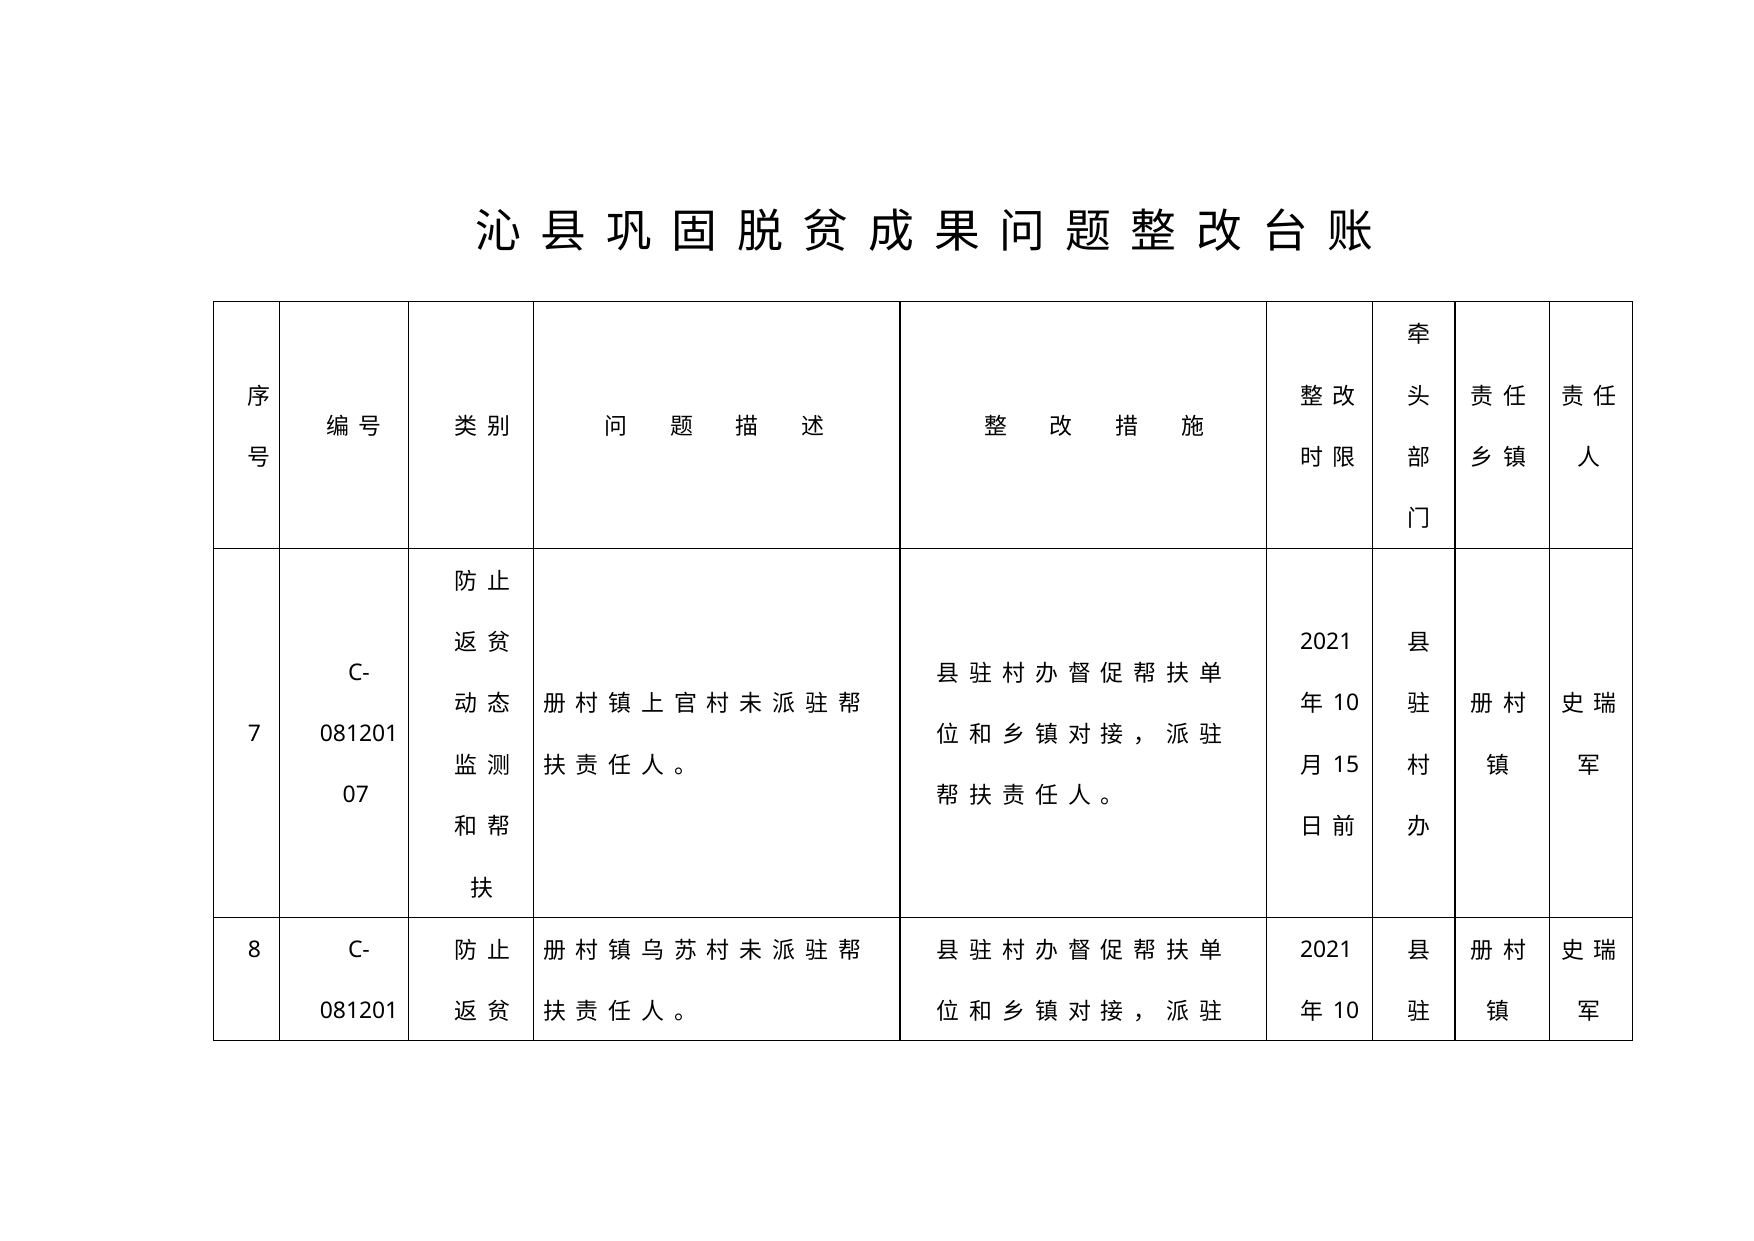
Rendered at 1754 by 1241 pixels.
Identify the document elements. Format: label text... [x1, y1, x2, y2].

table_cell 责任人 [1550, 302, 1632, 547]
table_cell 册村镇上官村未派驻帮扶责任人。 [534, 549, 899, 917]
table_cell 整 改 措 施 [901, 302, 1266, 547]
table_cell 序号 [214, 302, 279, 547]
table_cell 牵头 部门 [1373, 302, 1454, 547]
table_cell 防止返贫 动态监测和帮扶 [409, 549, 533, 917]
table_cell 2021年10月15日前 [1267, 549, 1372, 917]
table_cell 整改 时限 [1267, 302, 1372, 547]
table_cell 防止返贫 动态监测和帮扶 [409, 918, 533, 1040]
table_cell 责任 乡镇 [1456, 302, 1549, 547]
table_cell C-08120107 [280, 549, 408, 917]
table_cell 县驻 村办 [1373, 918, 1454, 1040]
table_cell 问 题 描 述 [534, 302, 899, 547]
table_cell 编号 [280, 302, 408, 547]
table_cell 县驻 村办 [1373, 549, 1454, 917]
table_header 沁县巩固脱贫成果问题整改台账 [213, 166, 1632, 301]
table_cell 2021年10月15日前 [1267, 918, 1372, 1040]
table_cell 册村镇 [1456, 549, 1549, 917]
table_cell 史瑞军 [1550, 549, 1632, 917]
table_cell C-08120108 [280, 918, 408, 1040]
table_cell 类别 [409, 302, 533, 547]
table_cell 史瑞军 [1550, 918, 1632, 1040]
table_cell 县驻村办督促帮扶单位和乡镇对接，派驻帮扶责任人。 [901, 549, 1266, 917]
table_cell 7 [214, 549, 279, 917]
table_cell 县驻村办督促帮扶单位和乡镇对接，派驻帮扶责任人。 [901, 918, 1266, 1040]
table_cell 8 [214, 918, 279, 1040]
table_cell 册村镇乌苏村未派驻帮扶责任人。 [534, 918, 899, 1040]
table_cell 册村镇 [1456, 918, 1549, 1040]
